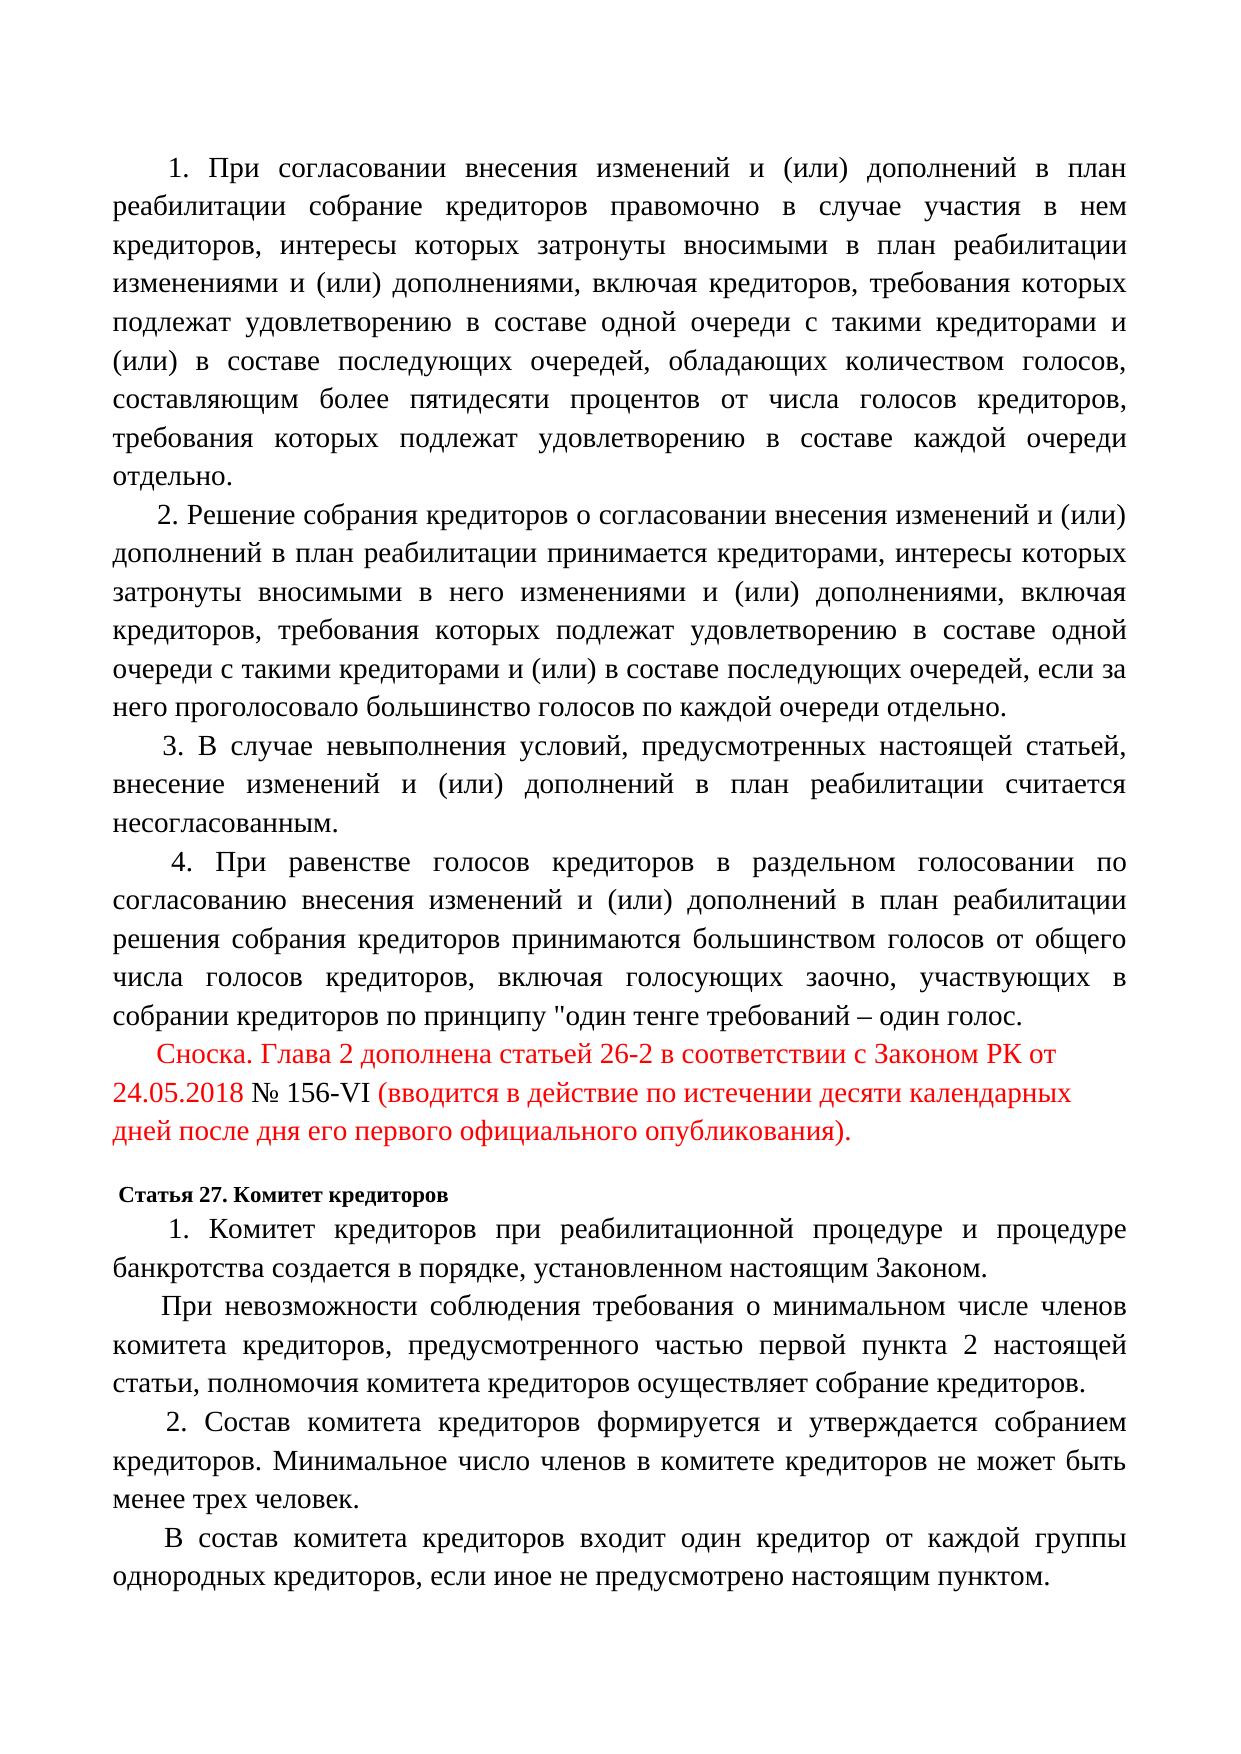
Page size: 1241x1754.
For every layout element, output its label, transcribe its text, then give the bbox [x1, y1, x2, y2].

text 1. Комитет кредиторов при реабилитационной процедуре и процедуре банкротства создается в порядке, установленном настоящим Законом. [112, 1211, 1128, 1283]
text При невозможности соблюдения требования о минимальном числе членов комитета кредиторов, предусмотренного частью первой пункта 2 настоящей статьи, полномочия комитета кредиторов осуществляет собрание кредиторов. [112, 1288, 1128, 1399]
text 1. При согласовании внесения изменений и (или) дополнений в план реабилитации собрание кредиторов правомочно в случае участия в нем кредиторов, интересы которых затронуты вносимыми в план реабилитации изменениями и (или) дополнениями, включая кредиторов, требования которых подлежат удовлетворению в составе одной очереди с такими кредиторами и (или) в составе последующих очередей, обладающих количеством голосов, составляющим более пятидесяти процентов от числа голосов кредиторов, требования которых подлежат удовлетворению в составе каждой очереди отдельно. [112, 150, 1128, 492]
text 4. При равенстве голосов кредиторов в раздельном голосовании по согласованию внесения изменений и (или) дополнений в план реабилитации решения собрания кредиторов принимаются большинством голосов от общего числа голосов кредиторов, включая голосующих заочно, участвующих в собрании кредиторов по принципу "один тенге требований – один голос. [112, 844, 1128, 1031]
text 3. В случае невыполнения условий, предусмотренных настоящей статьей, внесение изменений и (или) дополнений в план реабилитации считается несогласованным. [112, 728, 1128, 839]
text В состав комитета кредиторов входит один кредитор от каждой группы однородных кредиторов, если иное не предусмотрено настоящим пунктом. [112, 1520, 1128, 1592]
text 2. Состав комитета кредиторов формируется и утверждается собранием кредиторов. Минимальное число членов в комитете кредиторов не может быть менее трех человек. [112, 1404, 1128, 1515]
text 2. Решение собрания кредиторов о согласовании внесения изменений и (или) дополнений в план реабилитации принимается кредиторами, интересы которых затронуты вносимыми в него изменениями и (или) дополнениями, включая кредиторов, требования которых подлежат удовлетворению в составе одной очереди с такими кредиторами и (или) в составе последующих очередей, если за него проголосовало большинство голосов по каждой очереди отдельно. [112, 497, 1128, 723]
text Сноска. Глава 2 дополнена статьей 26-2 в соответствии с Законом РК от 24.05.2018 № 156-VI (вводится в действие по истечении десяти календарных дней после дня его первого официального опубликования). [112, 1036, 1128, 1177]
text Статья 27. Комитет кредиторов [112, 1181, 1128, 1207]
